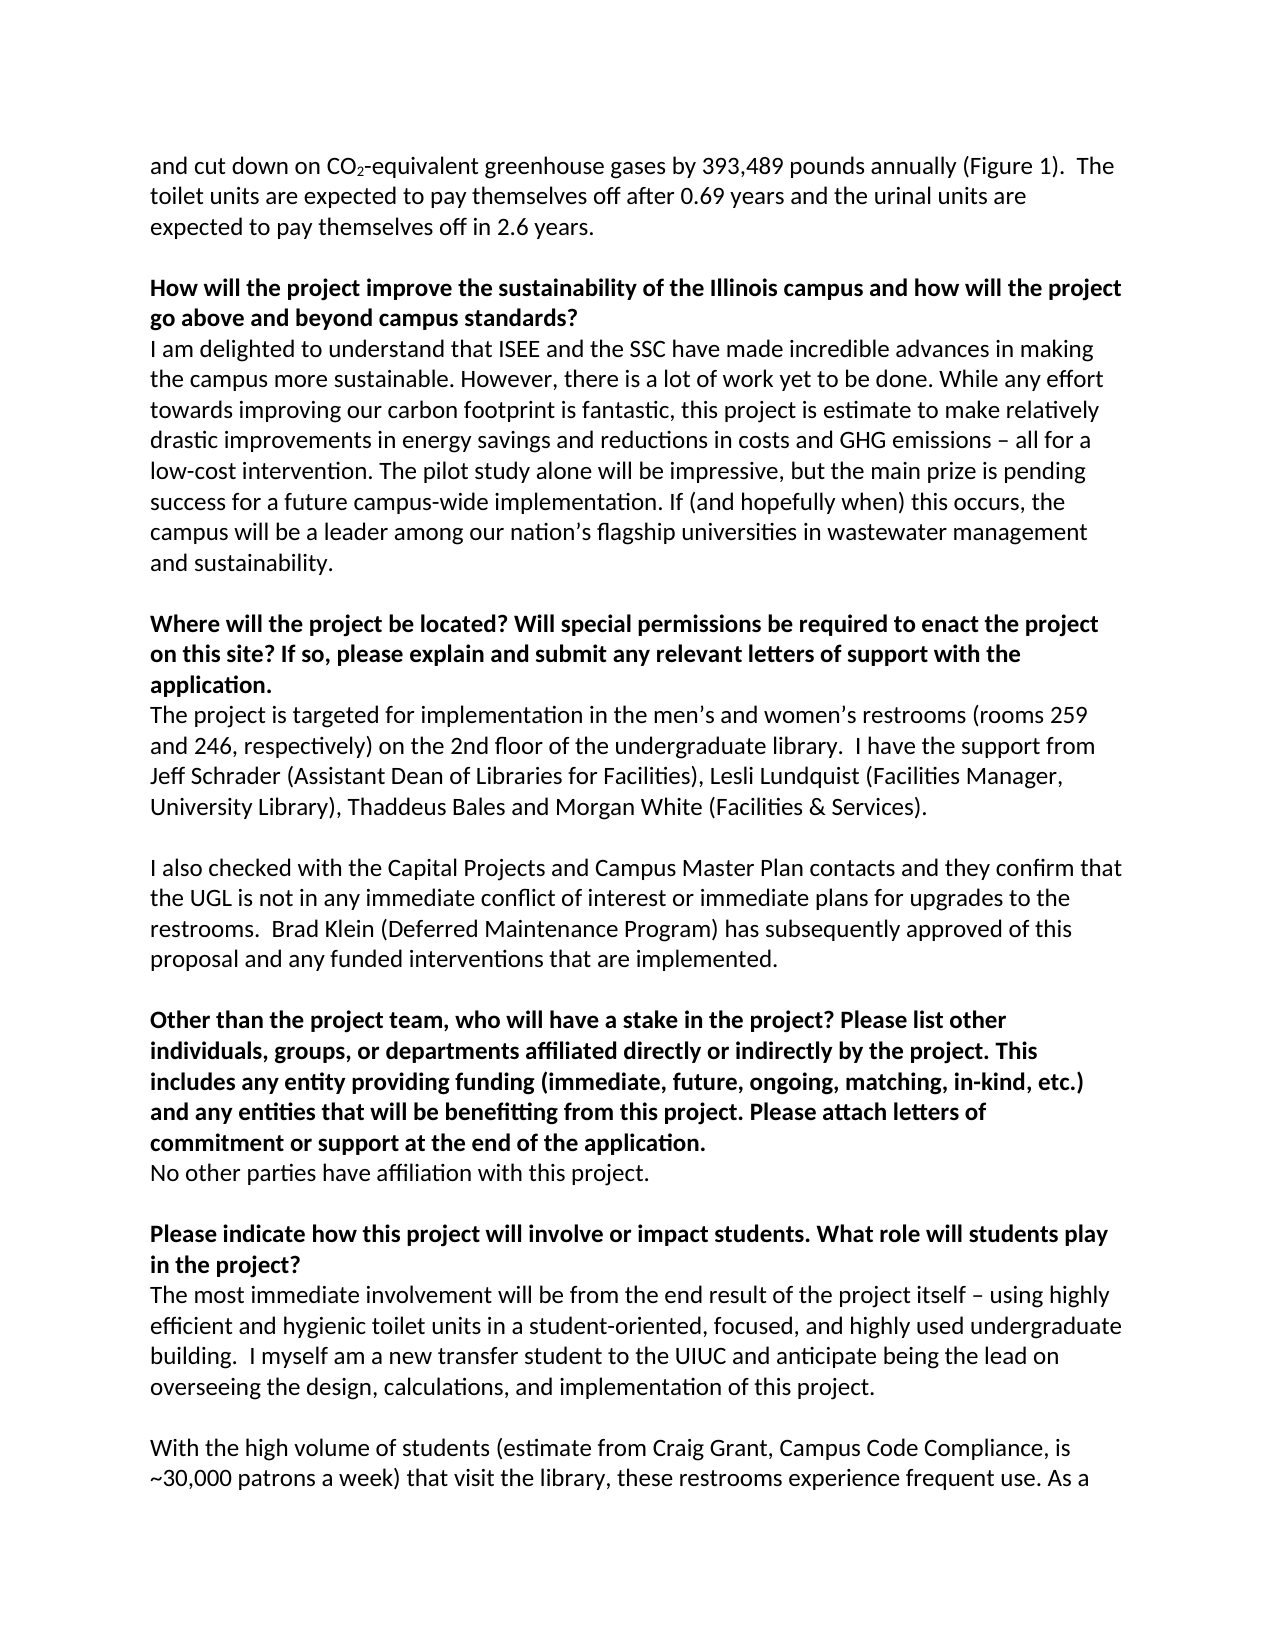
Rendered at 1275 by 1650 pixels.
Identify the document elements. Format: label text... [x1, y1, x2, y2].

text Please indicate how this project will involve or impact students. What role will students play in the project? [150, 1218, 1125, 1279]
text Where will the project be located? Will special permissions be required to enact the project on this site? If so, please explain and submit any relevant letters of support with the application. [150, 608, 1125, 699]
text Other than the project team, who will have a stake in the project? Please list other individuals, groups, or departments affiliated directly or indirectly by the project. This includes any entity providing funding (immediate, future, ongoing, matching, in-kind, etc.) and any entities that will be benefitting from this project. Please attach letters of commitment or support at the end of the application. [150, 1004, 1125, 1157]
text How will the project improve the sustainability of the Illinois campus and how will the project go above and beyond campus standards? [150, 272, 1125, 333]
